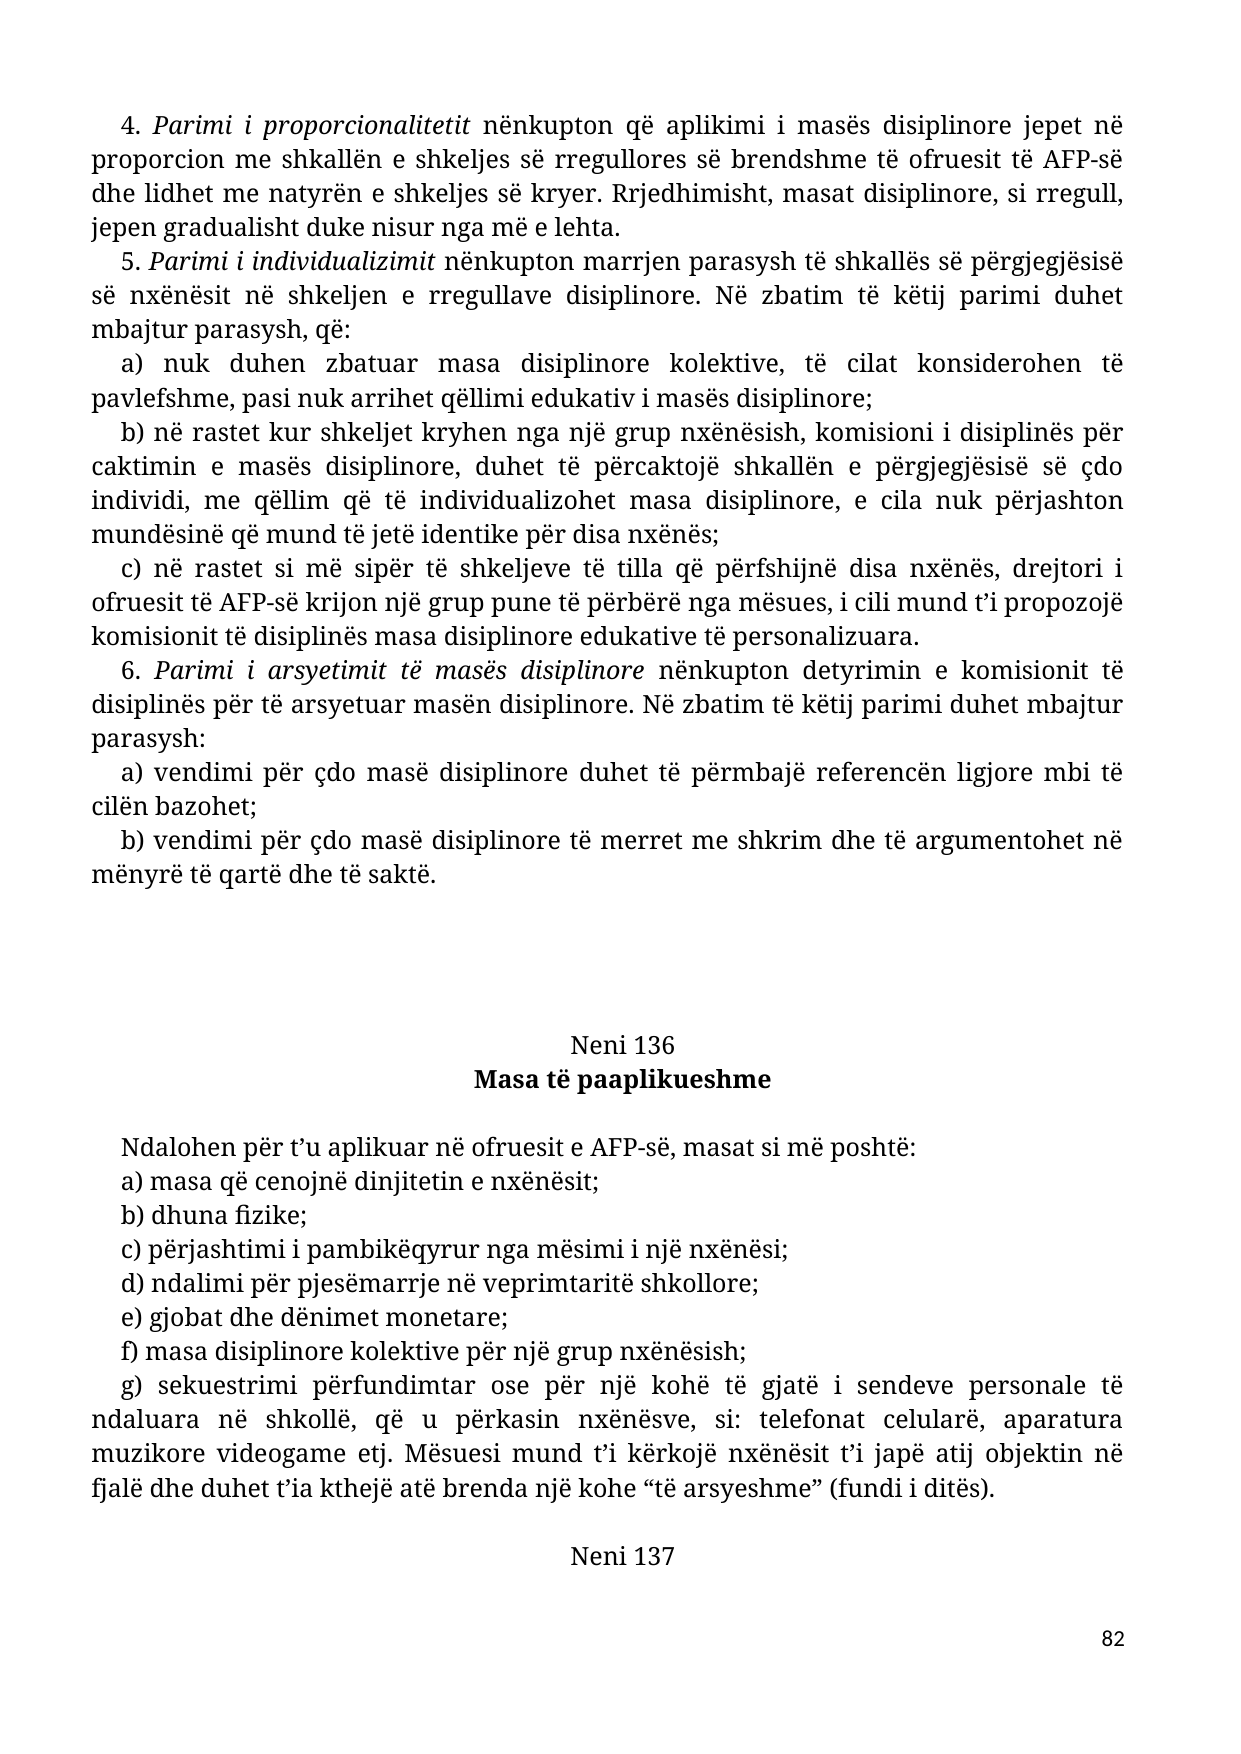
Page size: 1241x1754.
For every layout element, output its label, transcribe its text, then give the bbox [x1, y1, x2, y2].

text Masa të paaplikueshme [91, 1061, 1124, 1096]
text a) masa që cenojnë dinjitetin e nxënësit; [91, 1164, 1124, 1198]
text a) vendimi për çdo masë disiplinore duhet të përmbajë referencën ligjore mbi të cilën bazohet; [91, 755, 1124, 823]
text b) në rastet kur shkeljet kryhen nga një grup nxënësish, komisioni i disiplinës për caktimin e masës disiplinore, duhet të përcaktojë shkallën e përgjegjësisë së çdo individi, me qëllim që të individualizohet masa disiplinore, e cila nuk përjashton mundësinë që mund të jetë identike për disa nxënës; [91, 414, 1124, 551]
text g) sekuestrimi përfundimtar ose për një kohë të gjatë i sendeve personale të ndaluara në shkollë, që u përkasin nxënësve, si: telefonat celularë, aparatura muzikore videogame etj. Mësuesi mund t’i kërkojë nxënësit t’i japë atij objektin në fjalë dhe duhet t’ia kthejë atë brenda një kohe “të arsyeshme” (fundi i ditës). [91, 1368, 1124, 1504]
text d) ndalimi për pjesëmarrje në veprimtaritë shkollore; [91, 1266, 1124, 1300]
text 4. Parimi i proporcionalitetit nënkupton që aplikimi i masës disiplinore jepet në proporcion me shkallën e shkeljes së rregullores së brendshme të ofruesit të AFP-së dhe lidhet me natyrën e shkeljes së kryer. Rrjedhimisht, masat disiplinore, si rregull, jepen gradualisht duke nisur nga më e lehta. [91, 108, 1124, 244]
text b) vendimi për çdo masë disiplinore të merret me shkrim dhe të argumentohet në mënyrë të qartë dhe të saktë. [91, 823, 1124, 891]
text Neni 136 [91, 1027, 1124, 1061]
text e) gjobat dhe dënimet monetare; [91, 1300, 1124, 1334]
text b) dhuna fizike; [91, 1198, 1124, 1232]
text f) masa disiplinore kolektive për një grup nxënësish; [91, 1334, 1124, 1368]
text 6. Parimi i arsyetimit të masës disiplinore nënkupton detyrimin e komisionit të disiplinës për të arsyetuar masën disiplinore. Në zbatim të këtij parimi duhet mbajtur parasysh: [91, 653, 1124, 755]
text a) nuk duhen zbatuar masa disiplinore kolektive, të cilat konsiderohen të pavlefshme, pasi nuk arrihet qëllimi edukativ i masës disiplinore; [91, 346, 1124, 414]
text Ndalohen për t’u aplikuar në ofruesit e AFP-së, masat si më poshtë: [91, 1129, 1124, 1164]
text Neni 137 [91, 1538, 1124, 1572]
text 5. Parimi i individualizimit nënkupton marrjen parasysh të shkallës së përgjegjësisë së nxënësit në shkeljen e rregullave disiplinore. Në zbatim të këtij parimi duhet mbajtur parasysh, që: [91, 244, 1124, 346]
text c) përjashtimi i pambikëqyrur nga mësimi i një nxënësi; [91, 1232, 1124, 1266]
text c) në rastet si më sipër të shkeljeve të tilla që përfshijnë disa nxënës, drejtori i ofruesit të AFP-së krijon një grup pune të përbërë nga mësues, i cili mund t’i propozojë komisionit të disiplinës masa disiplinore edukative të personalizuara. [91, 551, 1124, 653]
